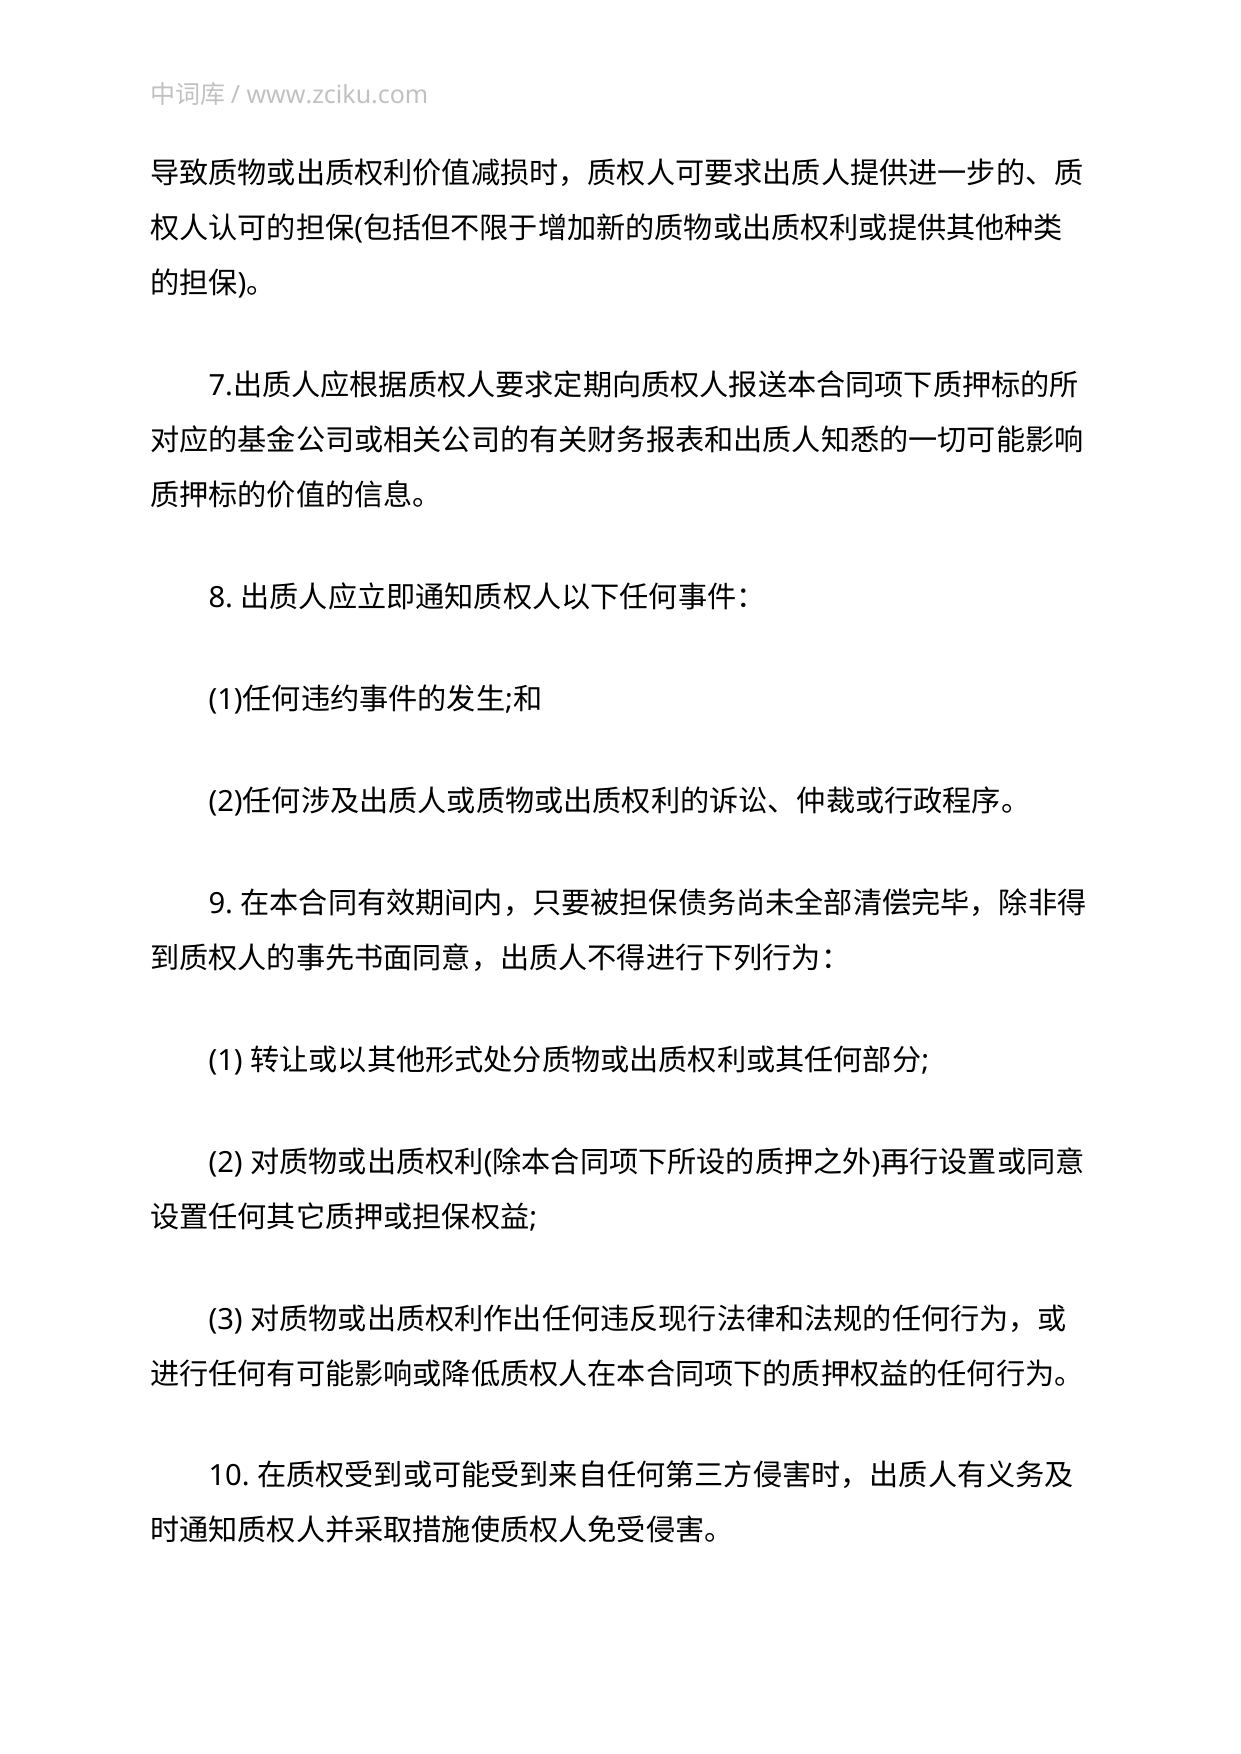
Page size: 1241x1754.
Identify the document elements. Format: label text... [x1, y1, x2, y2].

text 8. 出质人应立即通知质权人以下任何事件： [150, 573, 1090, 616]
text 10. 在质权受到或可能受到来自任何第三方侵害时，出质人有义务及时通知质权人并采取措施使质权人免受侵害。 [150, 1452, 1090, 1549]
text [150, 150, 1090, 302]
text (2) 对质物或出质权利(除本合同项下所设的质押之外)再行设置或同意设置任何其它质押或担保权益; [150, 1138, 1090, 1236]
text (3) 对质物或出质权利作出任何违反现行法律和法规的任何行为，或进行任何有可能影响或降低质权人在本合同项下的质押权益的任何行为。 [150, 1295, 1090, 1392]
text (1)任何违约事件的发生;和 [150, 676, 1090, 718]
text 9. 在本合同有效期间内，只要被担保债务尚未全部清偿完毕，除非得到质权人的事先书面同意，出质人不得进行下列行为： [150, 879, 1090, 977]
text (2)任何涉及出质人或质物或出质权利的诉讼、仲裁或行政程序。 [150, 777, 1090, 820]
text 7.出质人应根据质权人要求定期向质权人报送本合同项下质押标的所对应的基金公司或相关公司的有关财务报表和出质人知悉的一切可能影响质押标的价值的信息。 [150, 362, 1090, 514]
text (1) 转让或以其他形式处分质物或出质权利或其任何部分; [150, 1036, 1090, 1079]
